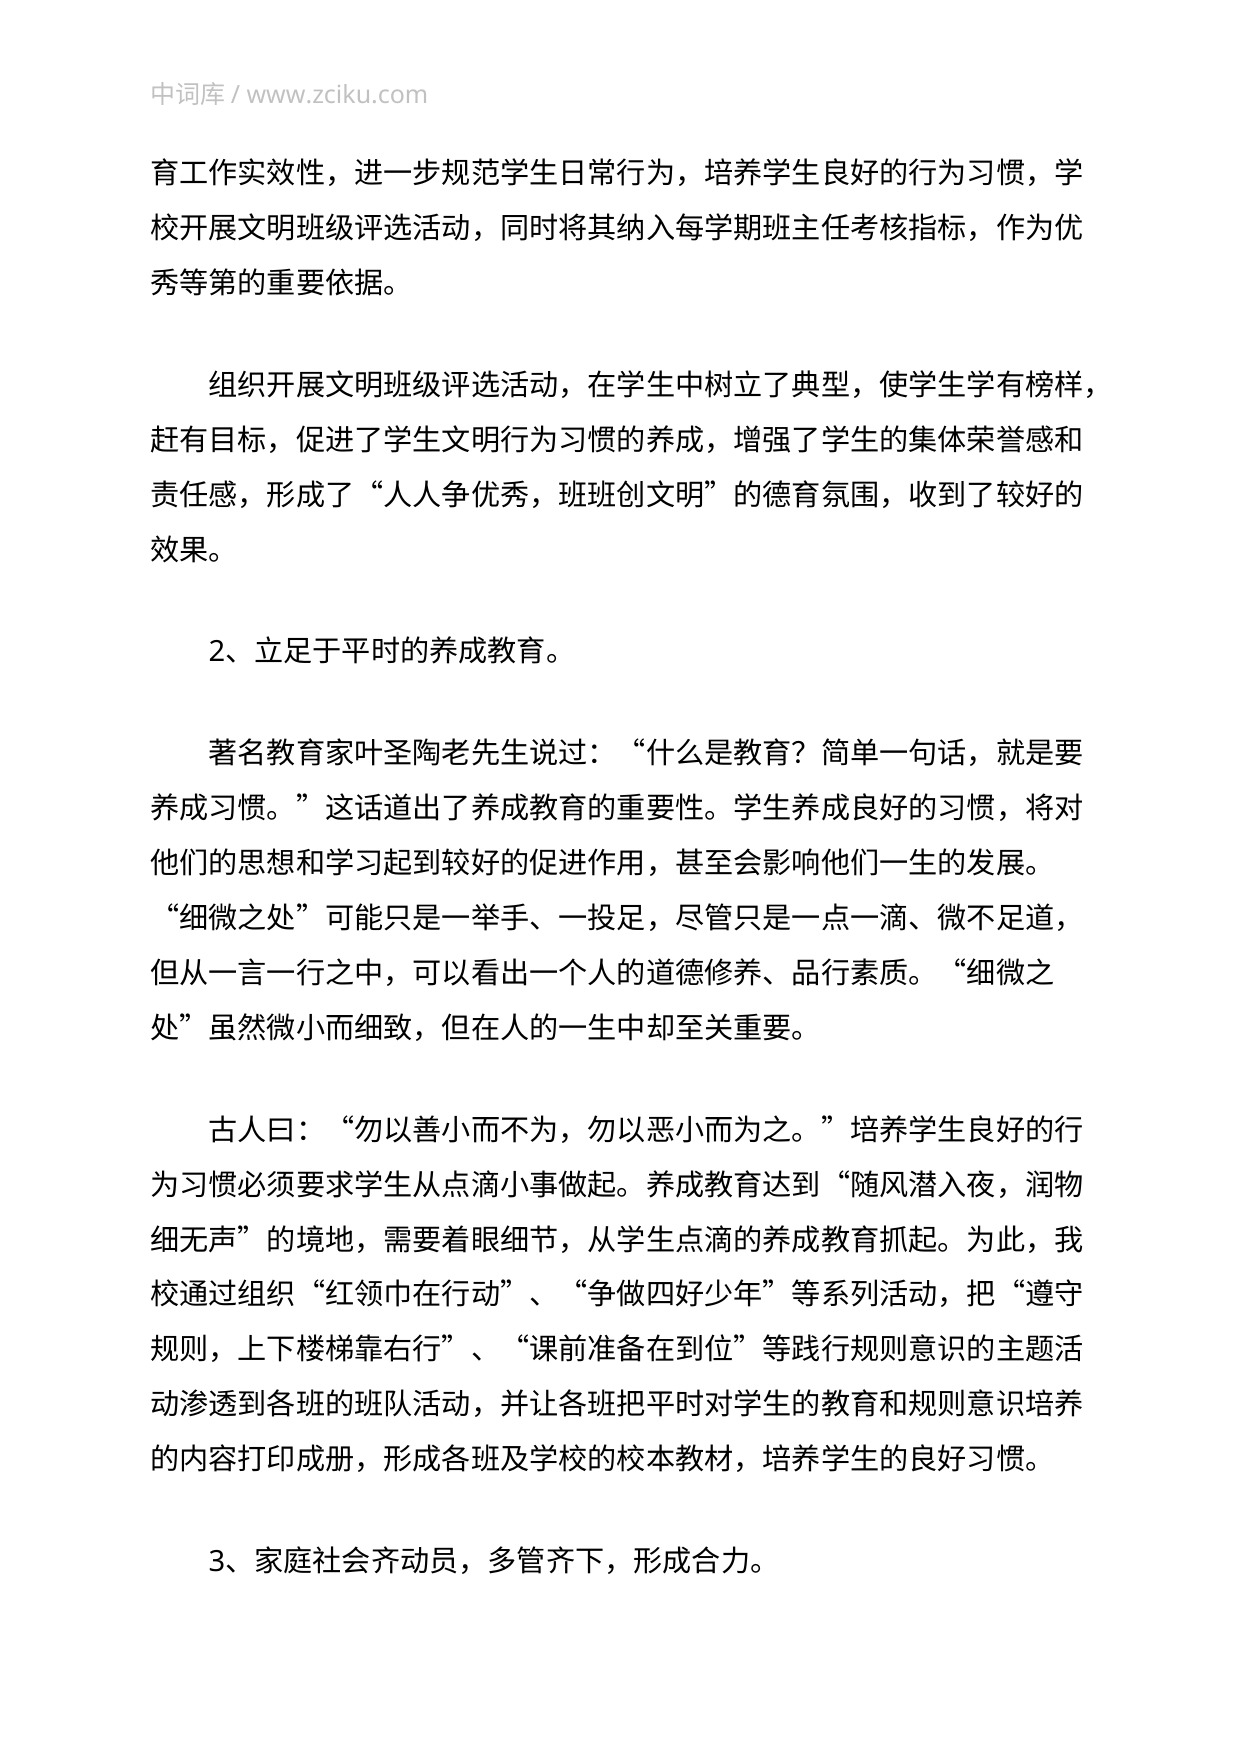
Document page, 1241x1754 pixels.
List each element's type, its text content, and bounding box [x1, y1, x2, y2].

text 组织开展文明班级评选活动，在学生中树立了典型，使学生学有榜样，赶有目标，促进了学生文明行为习惯的养成，增强了学生的集体荣誉感和责任感，形成了“人人争优秀，班班创文明”的德育氛围，收到了较好的效果。 [150, 362, 1090, 568]
text 3、家庭社会齐动员，多管齐下，形成合力。 [150, 1537, 1090, 1580]
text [150, 150, 1090, 302]
text 2、立足于平时的养成教育。 [150, 628, 1090, 670]
text 著名教育家叶圣陶老先生说过：“什么是教育？简单一句话，就是要养成习惯。”这话道出了养成教育的重要性。学生养成良好的习惯，将对他们的思想和学习起到较好的促进作用，甚至会影响他们一生的发展。“细微之处”可能只是一举手、一投足，尽管只是一点一滴、微不足道，但从一言一行之中，可以看出一个人的道德修养、品行素质。“细微之处”虽然微小而细致，但在人的一生中却至关重要。 [150, 730, 1090, 1047]
text 古人曰：“勿以善小而不为，勿以恶小而为之。”培养学生良好的行为习惯必须要求学生从点滴小事做起。养成教育达到“随风潜入夜，润物细无声”的境地，需要着眼细节，从学生点滴的养成教育抓起。为此，我校通过组织“红领巾在行动”、“争做四好少年”等系列活动，把“遵守规则，上下楼梯靠右行”、“课前准备在到位”等践行规则意识的主题活动渗透到各班的班队活动，并让各班把平时对学生的教育和规则意识培养的内容打印成册，形成各班及学校的校本教材，培养学生的良好习惯。 [150, 1106, 1090, 1478]
